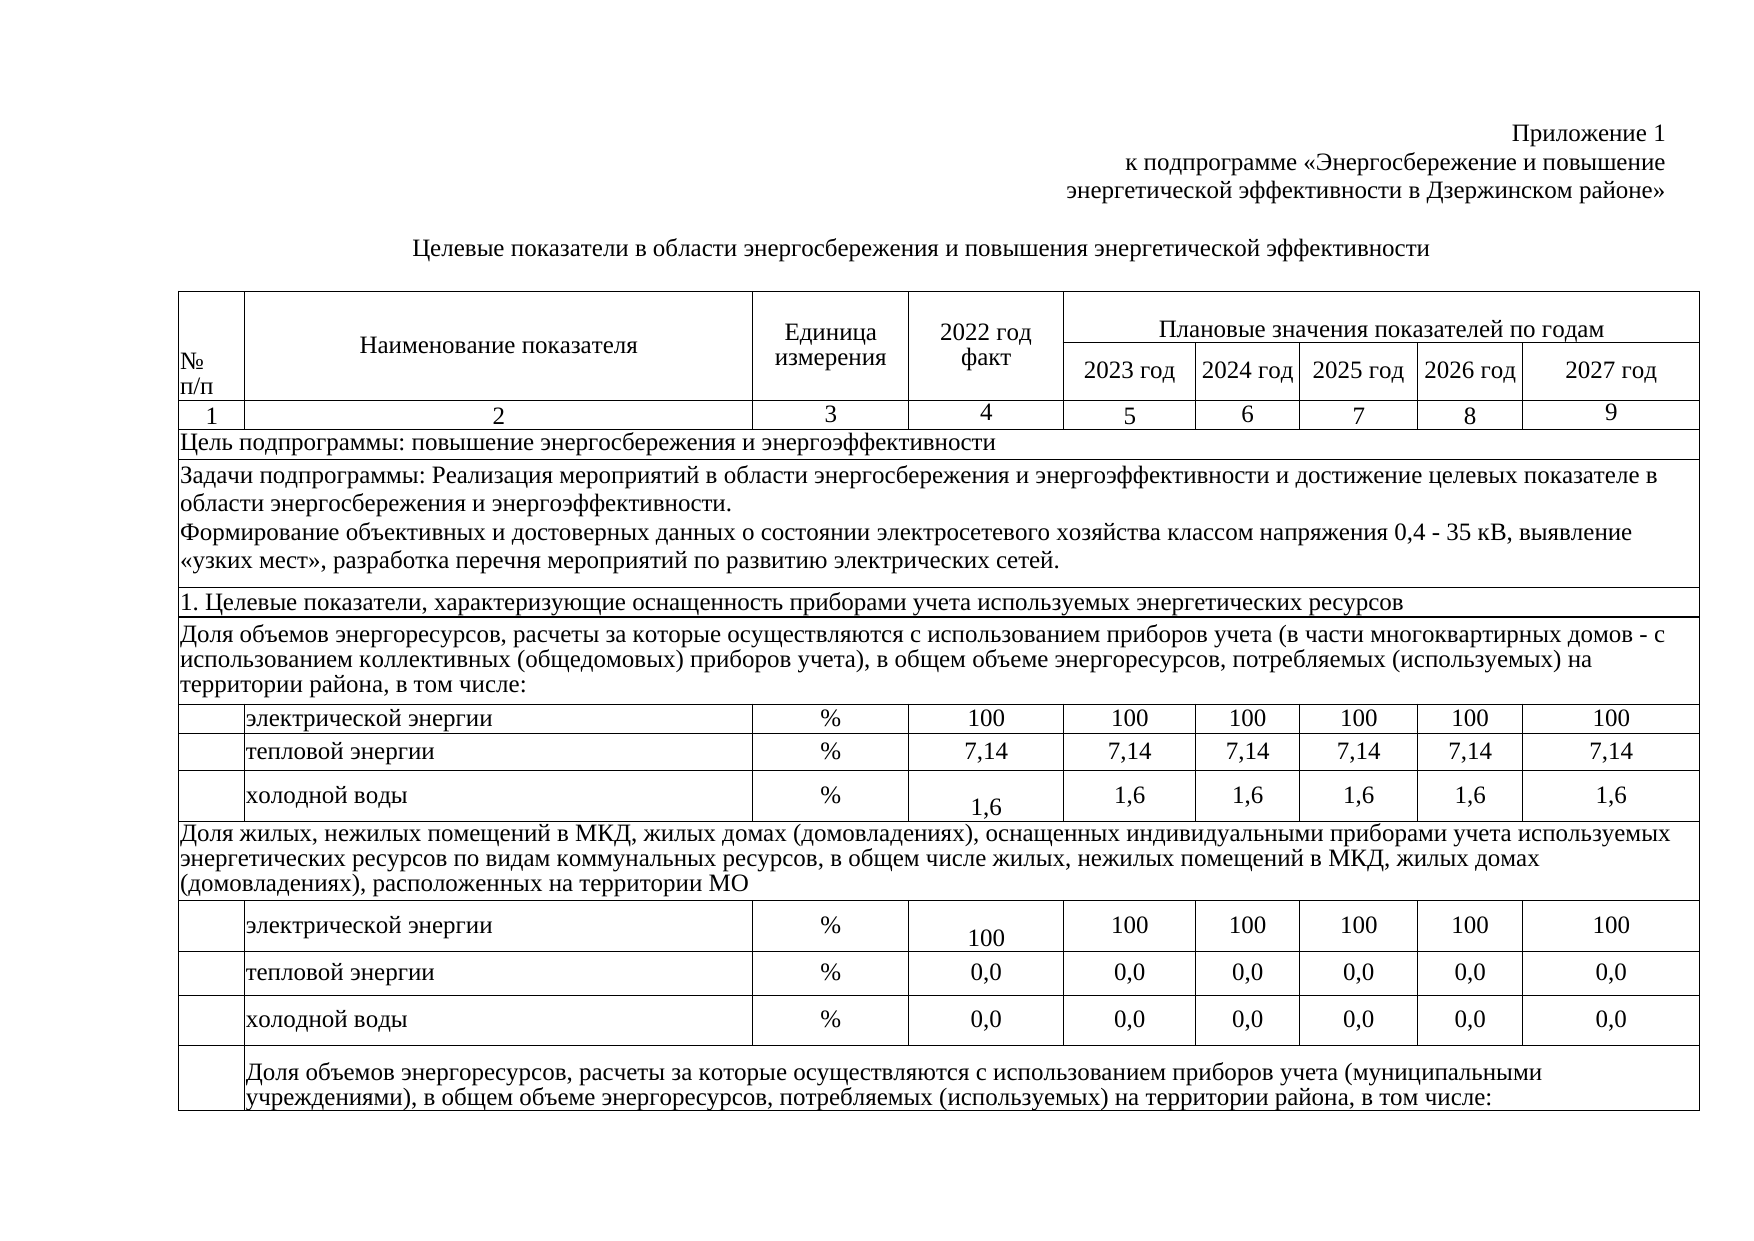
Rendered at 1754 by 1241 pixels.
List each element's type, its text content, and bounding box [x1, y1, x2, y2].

table_cell 100 [1196, 705, 1299, 733]
table_cell 2024 год [1196, 343, 1299, 399]
table_cell 100 [1523, 901, 1699, 951]
table_cell 6 [1196, 401, 1299, 429]
table_header Наименование показателя [245, 292, 752, 399]
table_cell 7,14 [1300, 734, 1417, 769]
table_cell 0,0 [1300, 952, 1417, 994]
table_cell 0,0 [1418, 952, 1522, 994]
table_cell 0,0 [1300, 996, 1417, 1045]
table_cell Доля жилых, нежилых помещений в МКД, жилых домах (домовладениях), оснащенных индивидуальными приборами учета используемых энергетических ресурсов по видам коммунальных ресурсов, в общем числе жилых, нежилых помещений в МКД, жилых домах (домовладениях), расположенных на территории МО [179, 822, 1699, 900]
table_cell [179, 901, 244, 951]
table_cell 0,0 [1523, 952, 1699, 994]
table_cell 100 [909, 705, 1063, 733]
table_cell 7,14 [1064, 734, 1195, 769]
table_cell 2025 год [1300, 343, 1417, 399]
table_cell 1,6 [1196, 771, 1299, 821]
table_cell 7 [1300, 401, 1417, 429]
table_cell 100 [1300, 705, 1417, 733]
table_cell [179, 705, 244, 733]
table_cell 1,6 [1300, 771, 1417, 821]
table_cell [179, 734, 244, 769]
table_cell 9 [1523, 401, 1699, 429]
table_cell 8 [1418, 401, 1522, 429]
table_cell Задачи подпрограммы: Реализация мероприятий в области энергосбережения и энергоэффективности и достижение целевых показателе в области энергосбережения и энергоэффективности. Формирование объективных и достоверных данных о состоянии электросетевого хозяйства классом напряжения 0,4 - 35 кВ, выявление «узких мест», разработка перечня мероприятий по развитию электрических сетей. [179, 460, 1699, 587]
text Приложение 1 [177, 118, 1665, 147]
table_cell % [753, 705, 908, 733]
table_cell 2027 год [1523, 343, 1699, 399]
table_cell 1,6 [1418, 771, 1522, 821]
table_cell 7,14 [1523, 734, 1699, 769]
table_cell электрической энергии [245, 901, 752, 951]
table_cell 100 [1300, 901, 1417, 951]
table_cell % [753, 952, 908, 994]
text энергетической эффективности в Дзержинском районе» [177, 176, 1665, 204]
table_cell 0,0 [1196, 952, 1299, 994]
table_cell 100 [1418, 705, 1522, 733]
table_cell 100 [909, 901, 1063, 951]
table_cell [179, 996, 244, 1045]
table_cell 100 [1064, 901, 1195, 951]
table_cell 100 [1523, 705, 1699, 733]
table_cell 0,0 [1418, 996, 1522, 1045]
text Целевые показатели в области энергосбережения и повышения энергетической эффективности [177, 233, 1665, 262]
table_cell Доля объемов энергоресурсов, расчеты за которые осуществляются с использованием приборов учета (муниципальными учреждениями), в общем объеме энергоресурсов, потребляемых (используемых) на территории района, в том числе: [245, 1046, 1699, 1110]
table_cell электрической энергии [245, 705, 752, 733]
table_cell 1,6 [1064, 771, 1195, 821]
table_cell 4 [909, 401, 1063, 429]
table_cell % [753, 996, 908, 1045]
table_cell 7,14 [1196, 734, 1299, 769]
table_cell [179, 952, 244, 994]
table_cell 100 [1418, 901, 1522, 951]
table_cell 2 [245, 401, 752, 429]
table_cell % [753, 901, 908, 951]
table_cell [179, 771, 244, 821]
table_cell 0,0 [1064, 952, 1195, 994]
table_cell 100 [1064, 705, 1195, 733]
table_cell 7,14 [1418, 734, 1522, 769]
table_cell 7,14 [909, 734, 1063, 769]
table_cell 0,0 [909, 952, 1063, 994]
table_cell 1,6 [909, 771, 1063, 821]
table_cell 100 [1196, 901, 1299, 951]
table_cell холодной воды [245, 996, 752, 1045]
table_cell 5 [1064, 401, 1195, 429]
table_cell [179, 1046, 244, 1110]
table_header 2022 год факт [909, 292, 1063, 399]
table_header Единица измерения [753, 292, 908, 399]
table_cell 2023 год [1064, 343, 1195, 399]
table_cell 0,0 [1064, 996, 1195, 1045]
table_cell 0,0 [1523, 996, 1699, 1045]
table_cell 1 [179, 401, 244, 429]
table_cell тепловой энергии [245, 952, 752, 994]
table_cell 2026 год [1418, 343, 1522, 399]
table_cell Цель подпрограммы: повышение энергосбережения и энергоэффективности [179, 430, 1699, 459]
table_cell Доля объемов энергоресурсов, расчеты за которые осуществляются с использованием приборов учета (в части многоквартирных домов - с использованием коллективных (общедомовых) приборов учета), в общем объеме энергоресурсов, потребляемых (используемых) на территории района, в том числе: [179, 618, 1699, 703]
table_cell 0,0 [1196, 996, 1299, 1045]
table_cell 3 [753, 401, 908, 429]
table_cell холодной воды [245, 771, 752, 821]
text к подпрограмме «Энергосбережение и повышение [177, 147, 1665, 176]
table_cell 0,0 [909, 996, 1063, 1045]
table_header № п/п [179, 292, 244, 399]
table_cell 1. Целевые показатели, характеризующие оснащенность приборами учета используемых энергетических ресурсов [179, 588, 1699, 616]
table_header Плановые значения показателей по годам [1064, 292, 1699, 342]
table_cell тепловой энергии [245, 734, 752, 769]
table_cell 1,6 [1523, 771, 1699, 821]
table_cell % [753, 734, 908, 769]
table_cell % [753, 771, 908, 821]
